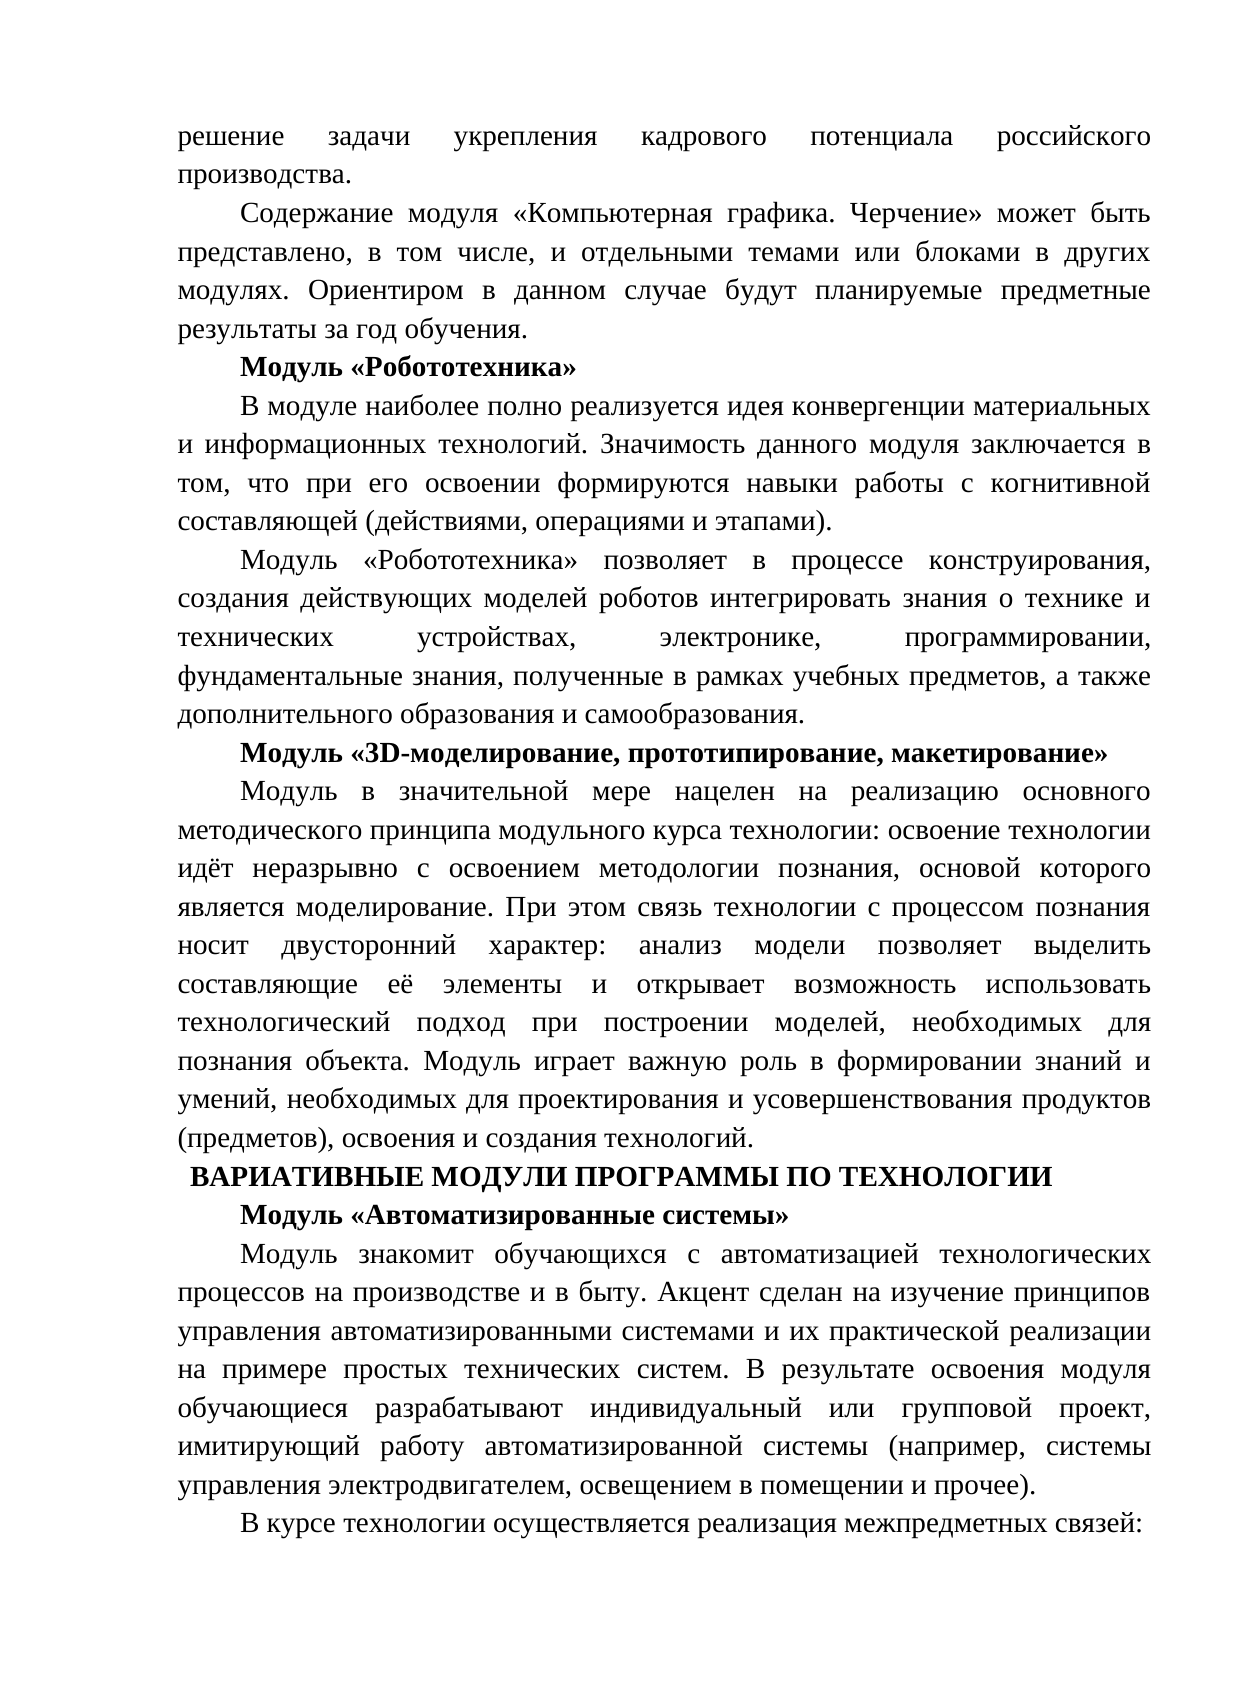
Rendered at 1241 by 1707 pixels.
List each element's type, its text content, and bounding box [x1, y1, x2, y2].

text Модуль «Робототехника» позволяет в процессе конструирования, создания действующих моделей роботов интегрировать знания о технике и технических устройствах, электронике, программировании, фундаментальные знания, полученные в рамках учебных предметов, а также дополнительного образования и самообразования. [177, 542, 1152, 730]
text В модуле наиболее полно реализуется идея конвергенции материальных и информационных технологий. Значимость данного модуля заключается в том, что при его освоении формируются навыки работы с когнитивной составляющей (действиями, операциями и этапами). [177, 388, 1152, 537]
text Модуль в значительной мере нацелен на реализацию основного методического принципа модульного курса технологии: освоение технологии идёт неразрывно с освоением методологии познания, основой которого является моделирование. При этом связь технологии с процессом познания носит двусторонний характер: анализ модели позволяет выделить составляющие её элементы и открывает возможность использовать технологический подход при построении моделей, необходимых для познания объекта. Модуль играет важную роль в формировании знаний и умений, необходимых для проектирования и усовершенствования продуктов (предметов), освоения и создания технологий. [177, 773, 1152, 1154]
text Содержание модуля «Компьютерная графика. Черчение» может быть представлено, в том числе, и отдельными темами или блоками в других модулях. Ориентиром в данном случае будут планируемые предметные результаты за год обучения. [177, 195, 1152, 344]
text Модуль «3D-моделирование, прототипирование, макетирование» [177, 735, 1152, 768]
text Модуль знакомит обучающихся с автоматизацией технологических процессов на производстве и в быту. Акцент сделан на изучение принципов управления автоматизированными системами и их практической реализации на примере простых технических систем. В результате освоения модуля обучающиеся разрабатывают индивидуальный или групповой проект, имитирующий работу автоматизированной системы (например, системы управления электродвигателем, освещением в помещении и прочее). [177, 1236, 1152, 1501]
text Модуль «Робототехника» [177, 349, 1152, 383]
text В курсе технологии осуществляется реализация межпредметных связей: [177, 1506, 1152, 1539]
text ВАРИАТИВНЫЕ МОДУЛИ ПРОГРАММЫ ПО ТЕХНОЛОГИИ [190, 1159, 1152, 1192]
text Модуль «Автоматизированные системы» [177, 1197, 1152, 1231]
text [177, 118, 1152, 190]
